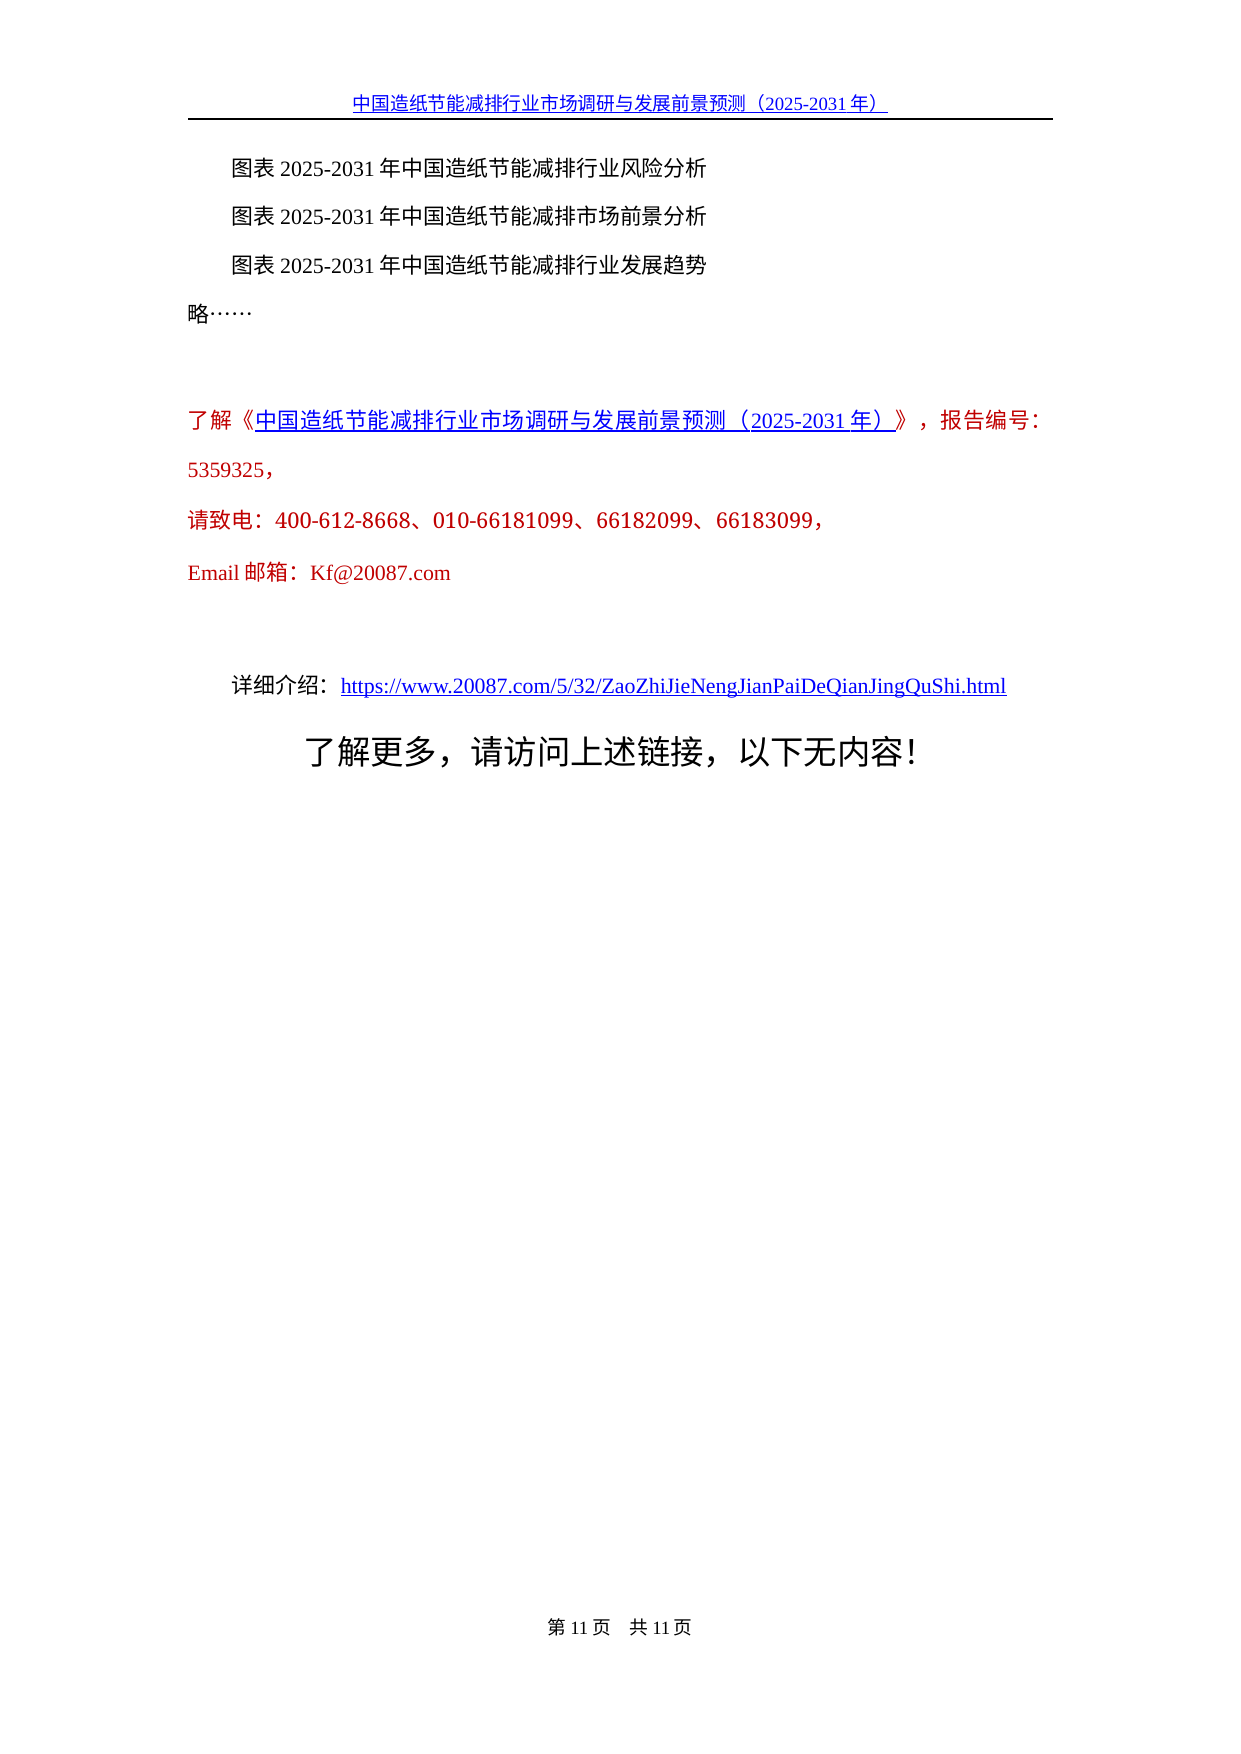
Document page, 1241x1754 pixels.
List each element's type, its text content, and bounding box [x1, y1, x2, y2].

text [187, 150, 1053, 329]
text Email邮箱：Kf@20087.com [187, 555, 1053, 587]
title 了解更多，请访问上述链接，以下无内容！ [187, 718, 1053, 783]
text 请致电：400-612-8668、010-66181099、66182099、66183099， [187, 503, 1053, 536]
text 详细介绍：https://www.20087.com/5/32/ZaoZhiJieNengJianPaiDeQianJingQuShi.html [187, 668, 1053, 700]
text 了解《中国造纸节能减排行业市场调研与发展前景预测（2025-2031年）》，报告编号：5359325， [187, 403, 1053, 484]
